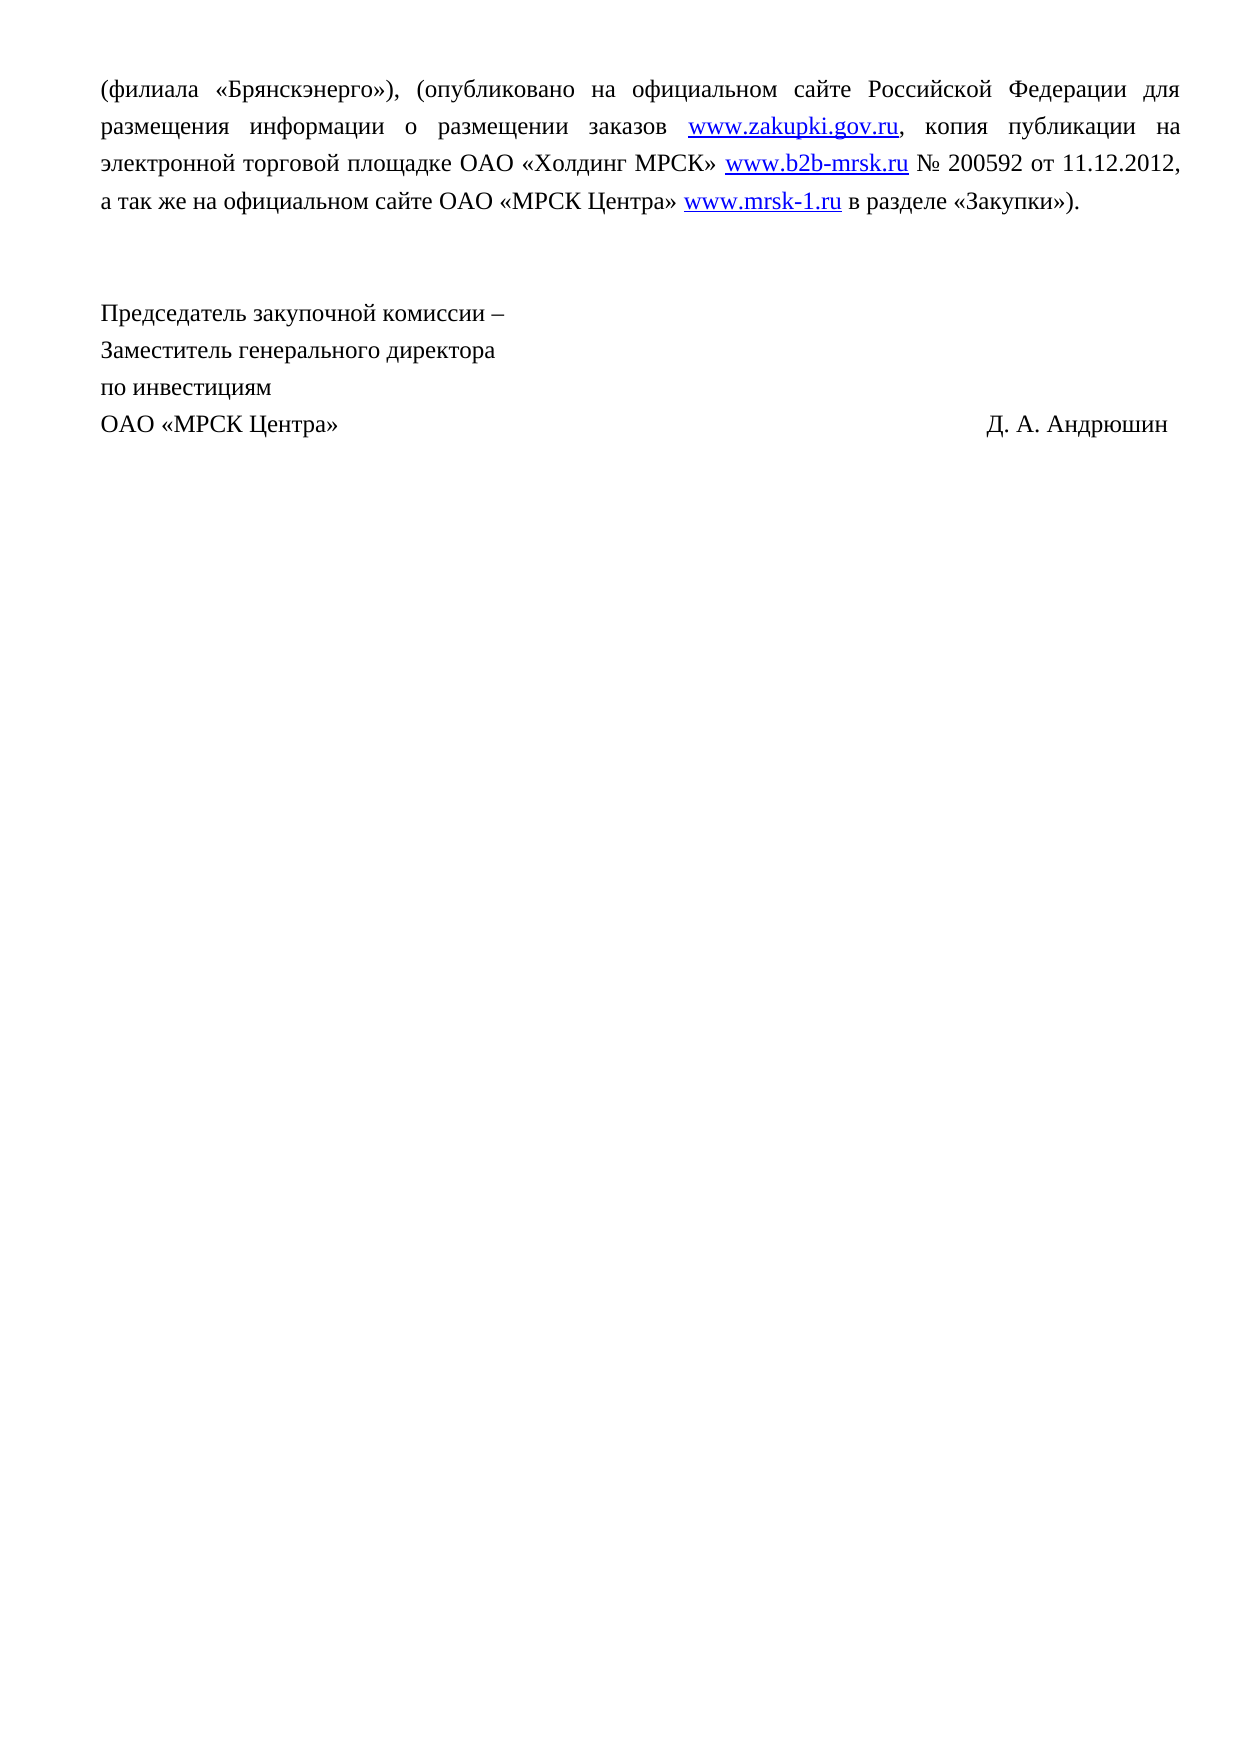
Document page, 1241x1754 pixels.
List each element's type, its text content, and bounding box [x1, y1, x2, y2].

text Заместитель генерального директора [100, 335, 1181, 364]
text ОАО «МРСК Центра» Д. А. Андрюшин [100, 409, 1181, 438]
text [100, 74, 1181, 214]
text по инвестициям [100, 372, 1181, 401]
text Председатель закупочной комиссии – [100, 298, 1181, 326]
